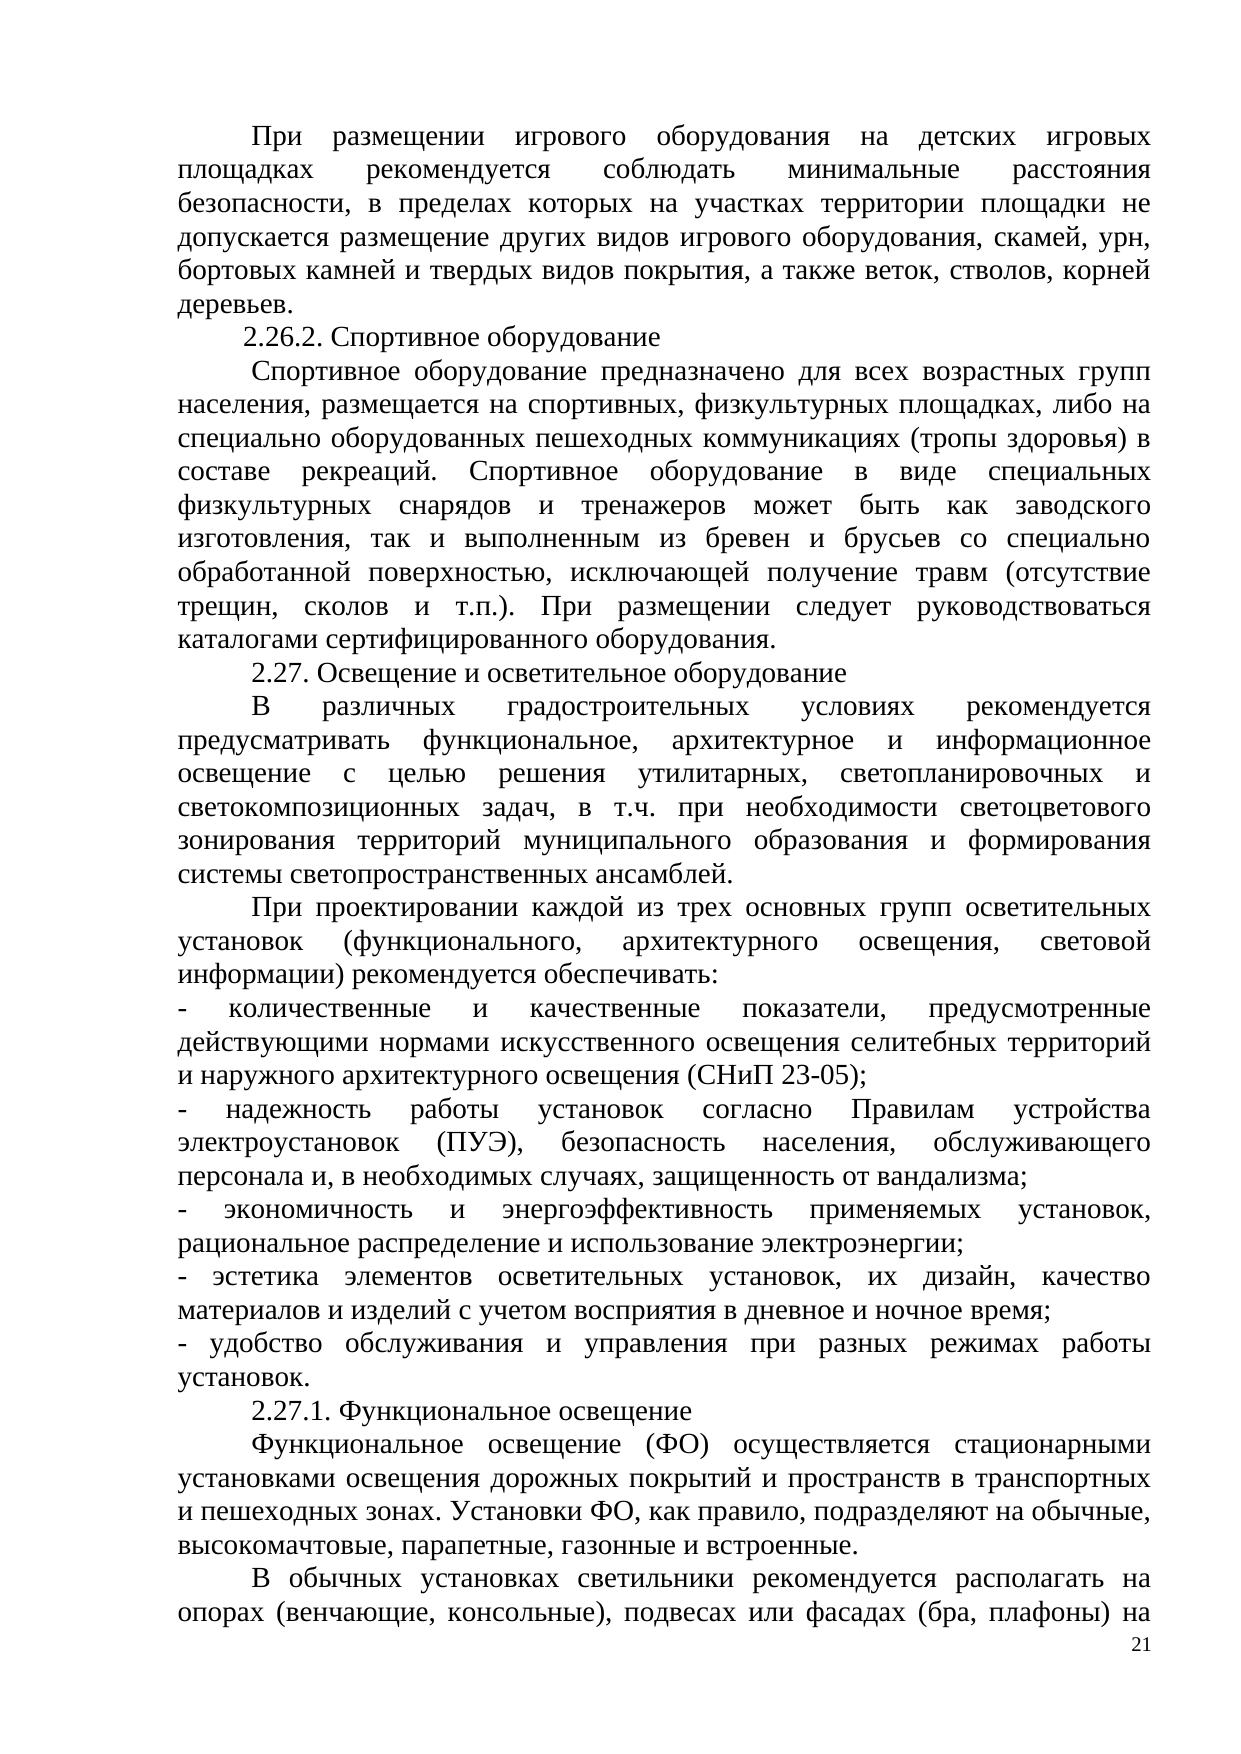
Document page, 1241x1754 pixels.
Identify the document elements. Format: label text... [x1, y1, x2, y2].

text При проектировании каждой из трех основных групп осветительных установок (функционального, архитектурного освещения, световой информации) рекомендуется обеспечивать: [177, 889, 1152, 990]
text - экономичность и энергоэффективность применяемых установок, рациональное распределение и использование электроэнергии; [177, 1191, 1152, 1258]
text Функциональное освещение (ФО) осуществляется стационарными установками освещения дорожных покрытий и пространств в транспортных и пешеходных зонах. Установки ФО, как правило, подразделяют на обычные, высокомачтовые, парапетные, газонные и встроенные. [177, 1426, 1152, 1560]
text 2.26.2. Спортивное оборудование [177, 319, 1152, 353]
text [177, 1560, 1152, 1627]
text 2.27. Освещение и осветительное оборудование [177, 655, 1152, 688]
text 2.27.1. Функциональное освещение [177, 1393, 1152, 1426]
text - удобство обслуживания и управления при разных режимах работы установок. [177, 1326, 1152, 1393]
text При размещении игрового оборудования на детских игровых площадках рекомендуется соблюдать минимальные расстояния безопасности, в пределах которых на участках территории площадки не допускается размещение других видов игрового оборудования, скамей, урн, бортовых камней и твердых видов покрытия, а также веток, стволов, корней деревьев. [177, 118, 1152, 319]
text - эстетика элементов осветительных установок, их дизайн, качество материалов и изделий с учетом восприятия в дневное и ночное время; [177, 1258, 1152, 1326]
text В различных градостроительных условиях рекомендуется предусматривать функциональное, архитектурное и информационное освещение с целью решения утилитарных, светопланировочных и светокомпозиционных задач, в т.ч. при необходимости светоцветового зонирования территорий муниципального образования и формирования системы светопространственных ансамблей. [177, 688, 1152, 889]
text - количественные и качественные показатели, предусмотренные действующими нормами искусственного освещения селитебных территорий и наружного архитектурного освещения (СНиП 23-05); [177, 990, 1152, 1091]
text - надежность работы установок согласно Правилам устройства электроустановок (ПУЭ), безопасность населения, обслуживающего персонала и, в необходимых случаях, защищенность от вандализма; [177, 1091, 1152, 1191]
text Спортивное оборудование предназначено для всех возрастных групп населения, размещается на спортивных, физкультурных площадках, либо на специально оборудованных пешеходных коммуникациях (тропы здоровья) в составе рекреаций. Спортивное оборудование в виде специальных физкультурных снарядов и тренажеров может быть как заводского изготовления, так и выполненным из бревен и брусьев со специально обработанной поверхностью, исключающей получение травм (отсутствие трещин, сколов и т.п.). При размещении следует руководствоваться каталогами сертифицированного оборудования. [177, 353, 1152, 655]
